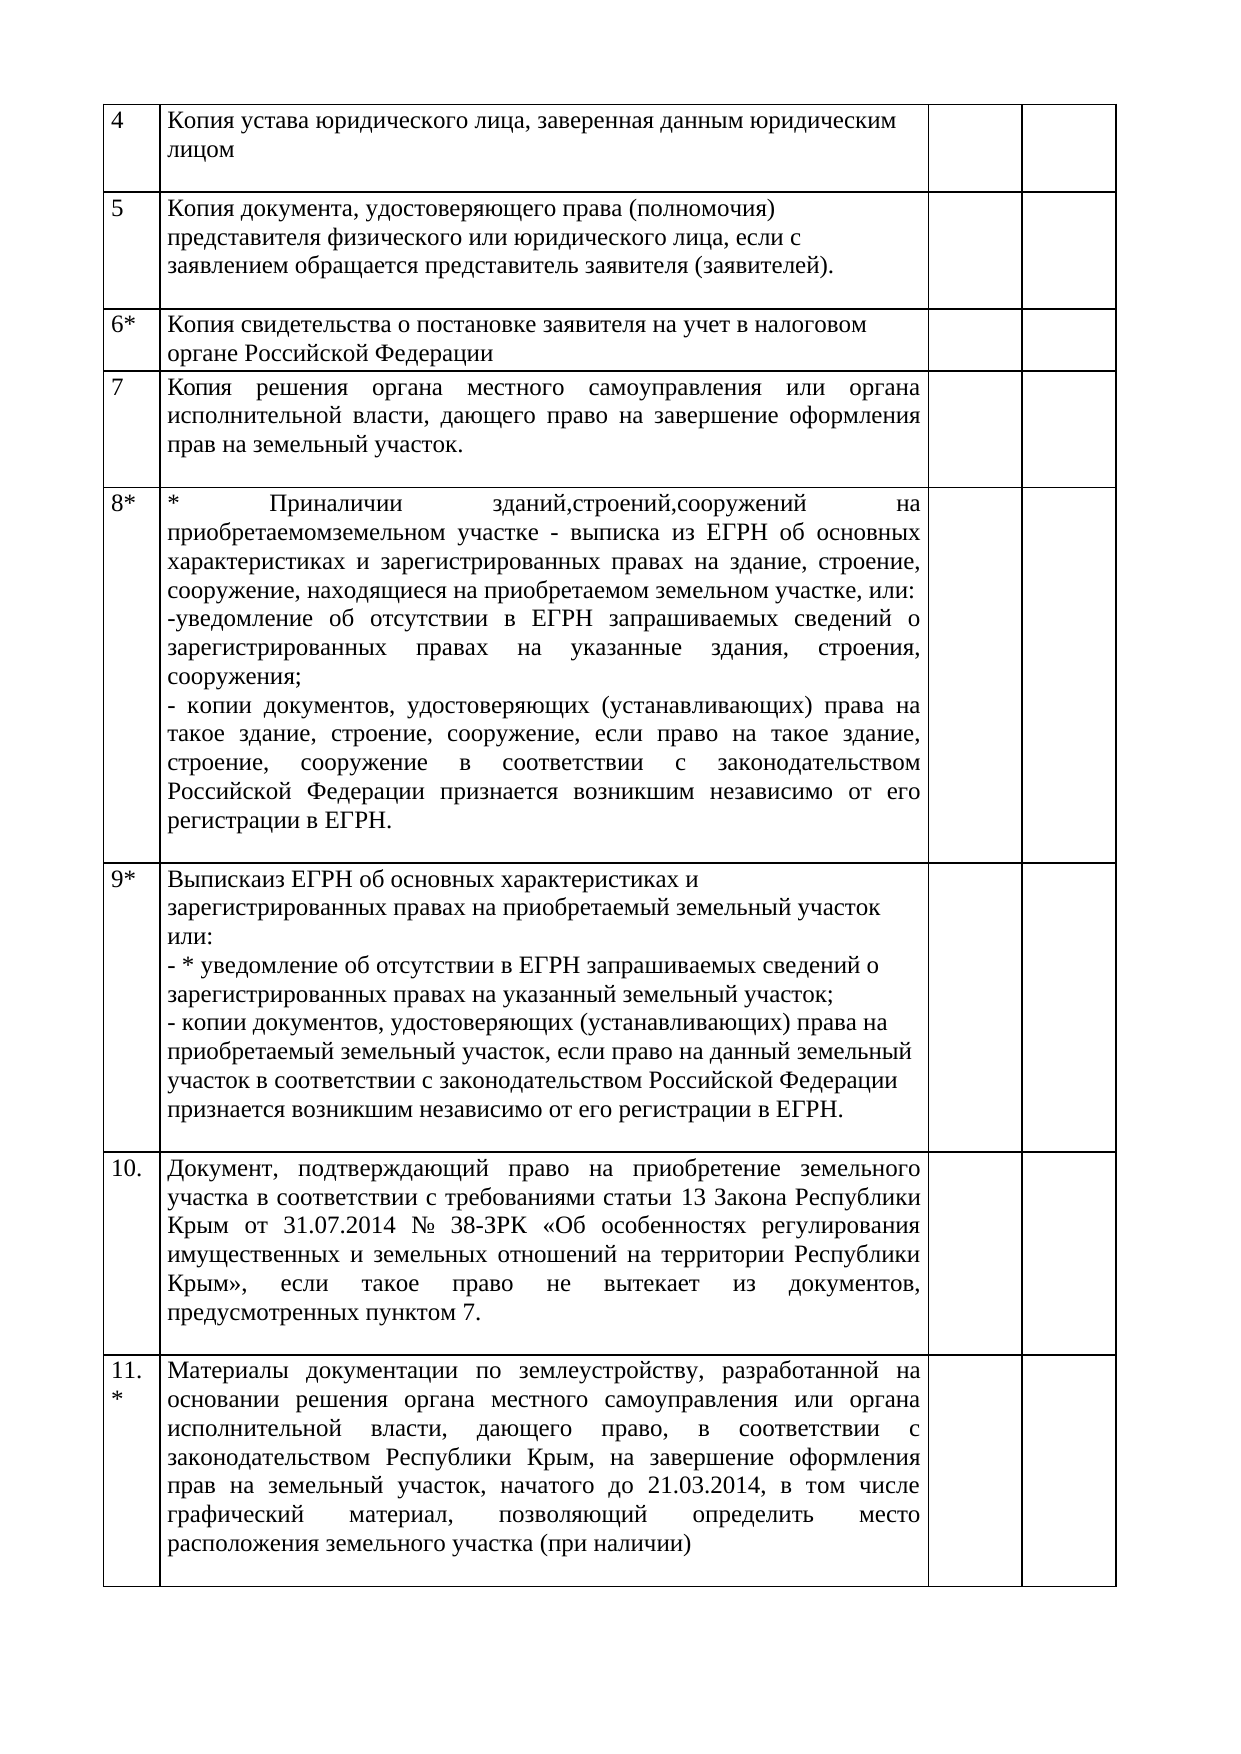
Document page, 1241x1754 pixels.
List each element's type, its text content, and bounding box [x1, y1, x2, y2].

table_cell [929, 1356, 1021, 1586]
table_cell 8* [104, 488, 159, 862]
table_cell 6* [104, 310, 159, 370]
table_cell * Приналичии зданий,строений,сооружений на приобретаемомземельном участке - выписка из ЕГРН об основных характеристиках и зарегистрированных правах на здание, строение, сооружение, находящиеся на приобретаемом земельном участке, или: -уведомление об отсутствии в ЕГРН запрашиваемых сведений о зарегистрированных правах на указанные здания, строения, сооружения; - копии документов, удостоверяющих (устанавливающих) права на такое здание, строение, сооружение, если право на такое здание, строение, сооружение в соответствии с законодательством Российской Федерации признается возникшим независимо от его регистрации в ЕГРН. [161, 488, 928, 862]
table_cell [1023, 193, 1115, 308]
table_cell [1023, 105, 1115, 191]
table_cell [1023, 372, 1115, 487]
table_cell [1023, 1153, 1115, 1354]
table_cell [1023, 864, 1115, 1151]
table_cell [929, 1153, 1021, 1354]
table_cell [1023, 310, 1115, 370]
table_cell [1023, 1356, 1115, 1586]
table_cell Документ, подтверждающий право на приобретение земельного участка в соответствии с требованиями статьи 13 Закона Республики Крым от 31.07.2014 № 38-ЗРК «Об особенностях регулирования имущественных и земельных отношений на территории Республики Крым», если такое право не вытекает из документов, предусмотренных пунктом 7. [161, 1153, 928, 1354]
table_cell [1023, 488, 1115, 862]
table_cell [929, 105, 1021, 191]
table_cell 4 [104, 105, 159, 191]
table_cell 11.* [104, 1356, 159, 1586]
table_cell Копия документа, удостоверяющего права (полномочия) представителя физического или юридического лица, если с заявлением обращается представитель заявителя (заявителей). [161, 193, 928, 308]
table_cell [929, 193, 1021, 308]
table_cell [929, 310, 1021, 370]
table_cell Копия устава юридического лица, заверенная данным юридическим лицом [161, 105, 928, 191]
table_cell 9* [104, 864, 159, 1151]
table_cell [929, 864, 1021, 1151]
table_cell [929, 372, 1021, 487]
table_cell 10. [104, 1153, 159, 1354]
table_cell Выпискаиз ЕГРН об основных характеристиках и зарегистрированных правах на приобретаемый земельный участок или: - * уведомление об отсутствии в ЕГРН запрашиваемых сведений о зарегистрированных правах на указанный земельный участок; - копии документов, удостоверяющих (устанавливающих) права на приобретаемый земельный участок, если право на данный земельный участок в соответствии с законодательством Российской Федерации признается возникшим независимо от его регистрации в ЕГРН. [161, 864, 928, 1151]
table_cell Копия свидетельства о постановке заявителя на учет в налоговом органе Российской Федерации [161, 310, 928, 370]
table_cell 7 [104, 372, 159, 487]
table_cell Копия решения органа местного самоуправления или органа исполнительной власти, дающего право на завершение оформления прав на земельный участок. [161, 372, 928, 487]
table_cell Материалы документации по землеустройству, разработанной на основании решения органа местного самоуправления или органа исполнительной власти, дающего право, в соответствии с законодательством Республики Крым, на завершение оформления прав на земельный участок, начатого до 21.03.2014, в том числе графический материал, позволяющий определить место расположения земельного участка (при наличии) [161, 1356, 928, 1586]
table_cell [929, 488, 1021, 862]
table_cell 5 [104, 193, 159, 308]
